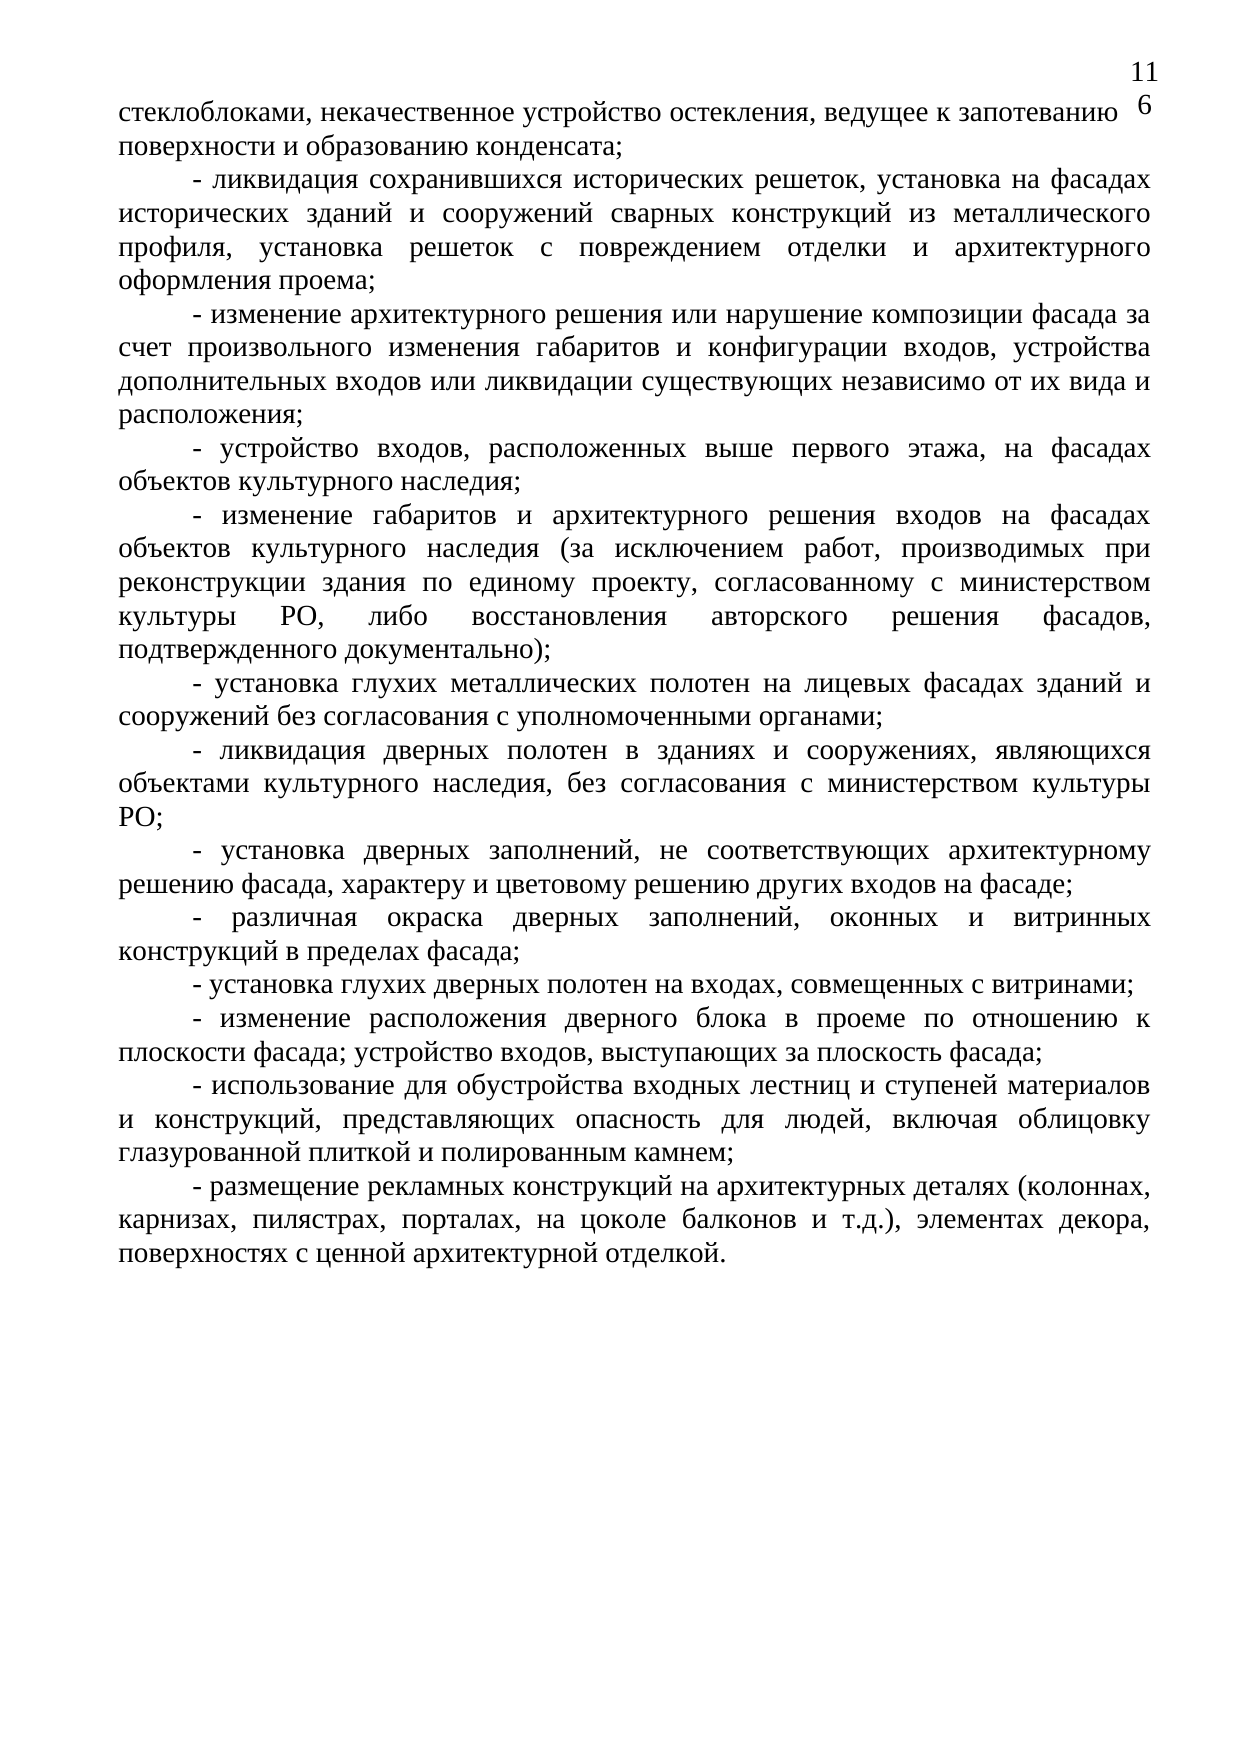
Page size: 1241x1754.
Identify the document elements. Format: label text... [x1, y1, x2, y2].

text - установка глухих дверных полотен на входах, совмещенных с витринами; [118, 967, 1152, 1000]
text - изменение габаритов и архитектурного решения входов на фасадах объектов культурного наследия (за исключением работ, производимых при реконструкции здания по единому проекту, согласованному с министерством культуры РО, либо восстановления авторского решения фасадов, подтвержденного документально); [118, 497, 1152, 665]
text - установка дверных заполнений, не соответствующих архитектурному решению фасада, характеру и цветовому решению других входов на фасаде; [118, 832, 1152, 899]
text - изменение архитектурного решения или нарушение композиции фасада за счет произвольного изменения габаритов и конфигурации входов, устройства дополнительных входов или ликвидации существующих независимо от их вида и расположения; [118, 296, 1152, 430]
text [118, 94, 1152, 162]
text - изменение расположения дверного блока в проеме по отношению к плоскости фасада; устройство входов, выступающих за плоскость фасада; [118, 1000, 1152, 1067]
text - ликвидация сохранившихся исторических решеток, установка на фасадах исторических зданий и сооружений сварных конструкций из металлического профиля, установка решеток с повреждением отделки и архитектурного оформления проема; [118, 162, 1152, 296]
text - устройство входов, расположенных выше первого этажа, на фасадах объектов культурного наследия; [118, 430, 1152, 497]
text - использование для обустройства входных лестниц и ступеней материалов и конструкций, представляющих опасность для людей, включая облицовку глазурованной плиткой и полированным камнем; [118, 1067, 1152, 1168]
text - различная окраска дверных заполнений, оконных и витринных конструкций в пределах фасада; [118, 899, 1152, 967]
text - ликвидация дверных полотен в зданиях и сооружениях, являющихся объектами культурного наследия, без согласования с министерством культуры РО; [118, 732, 1152, 832]
text - размещение рекламных конструкций на архитектурных деталях (колоннах, карнизах, пилястрах, порталах, на цоколе балконов и т.д.), элементах декора, поверхностях с ценной архитектурной отделкой. [118, 1168, 1152, 1268]
text - установка глухих металлических полотен на лицевых фасадах зданий и сооружений без согласования с уполномоченными органами; [118, 665, 1152, 732]
